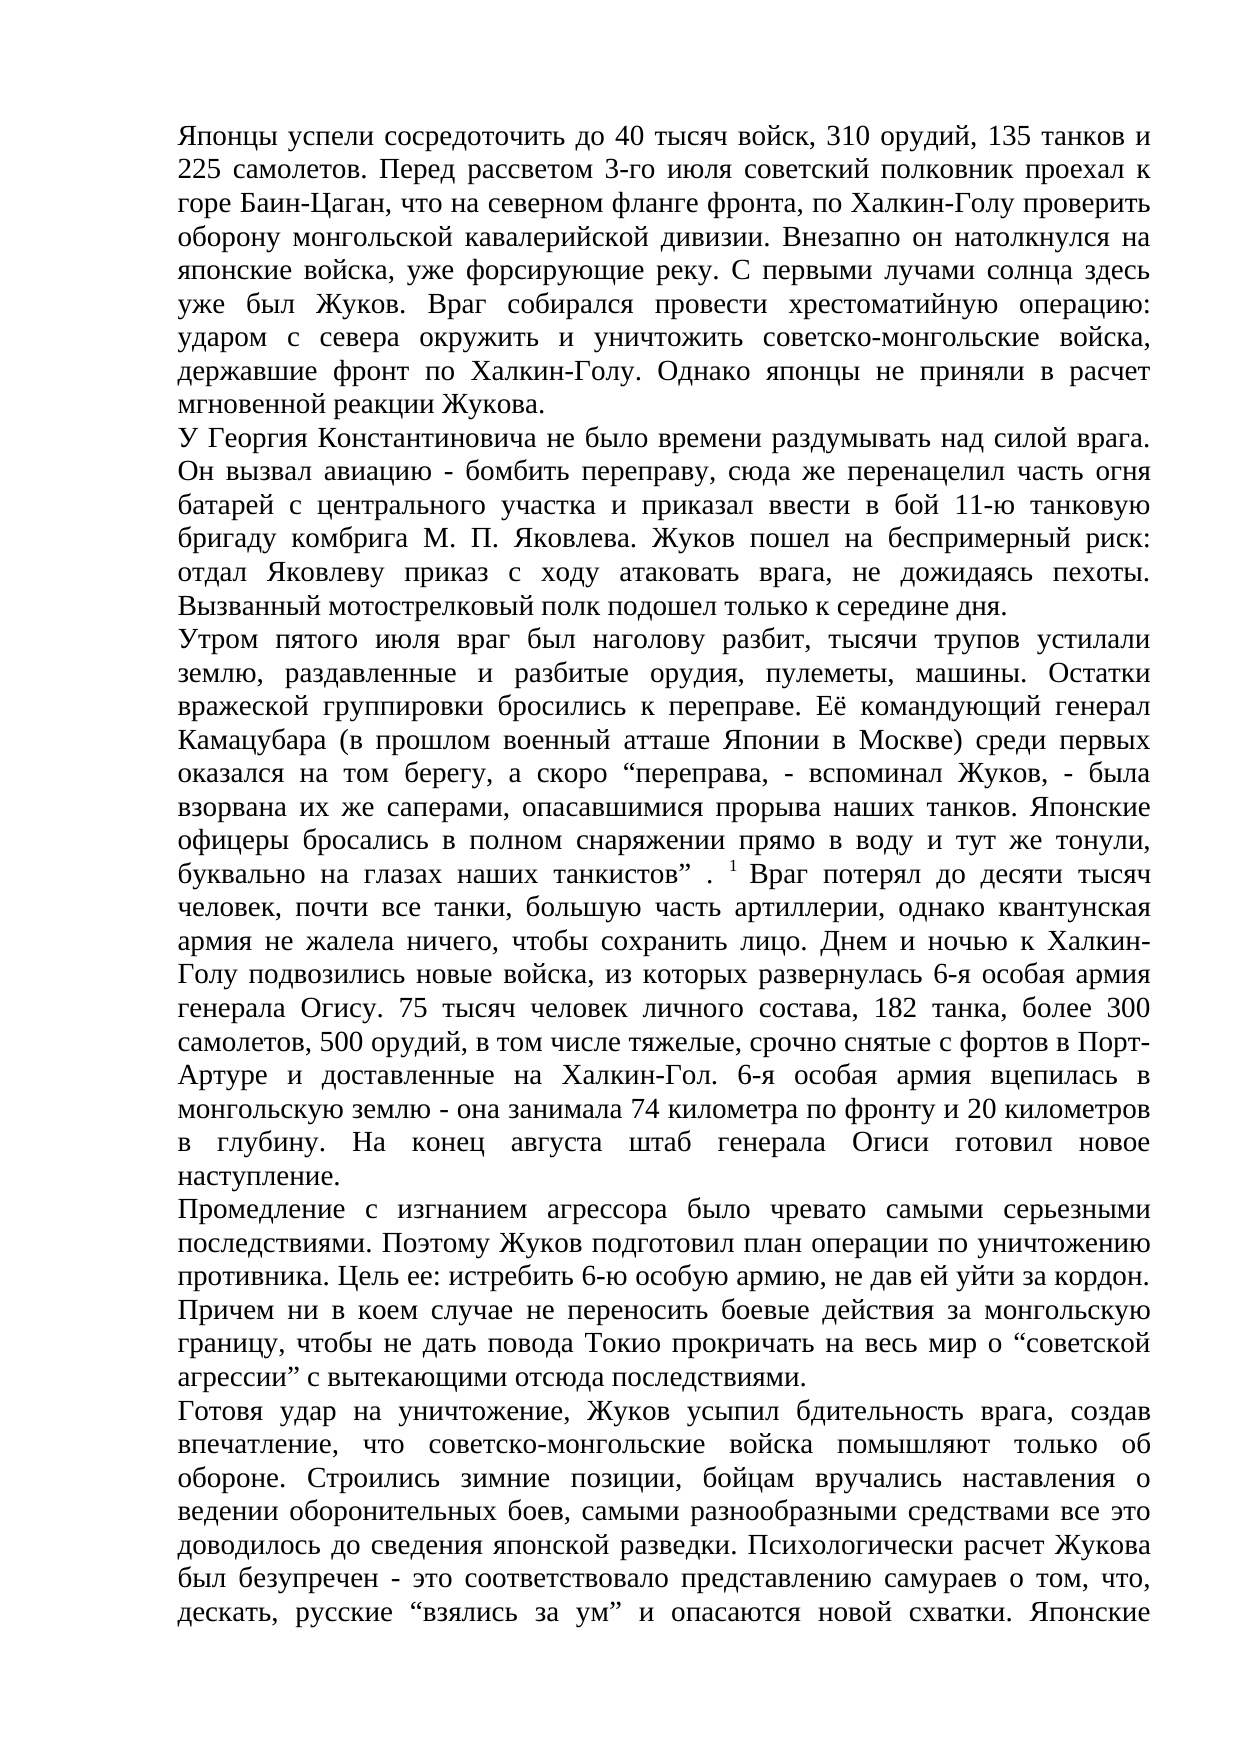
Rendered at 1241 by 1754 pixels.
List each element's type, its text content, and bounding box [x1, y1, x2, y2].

text У Георгия Константиновича не было времени раздумывать над силой врага. Он вызвал авиацию - бомбить переправу, сюда же перенацелил часть огня батарей с центрального участка и приказал ввести в бой 11-ю танковую бригаду комбрига М. П. Яковлева. Жуков пошел на беспримерный риск: отдал Яковлеву приказ с ходу атаковать врага, не дожидаясь пехоты. Вызванный мотострелковый полк подошел только к середине дня. [177, 420, 1152, 621]
text Японцы успели сосредоточить до 40 тысяч войск, 310 орудий, 135 танков и 225 самолетов. Перед рассветом 3-го июля советский полковник проехал к горе Баин-Цаган, что на северном фланге фронта, по Халкин-Голу проверить оборону монгольской кавалерийской дивизии. Внезапно он натолкнулся на японские войска, уже форсирующие реку. С первыми лучами солнца здесь уже был Жуков. Враг собирался провести хрестоматийную операцию: ударом с севера окружить и уничтожить советско-монгольские войска, державшие фронт по Халкин-Голу. Однако японцы не приняли в расчет мгновенной реакции Жукова. [177, 118, 1152, 420]
text Утром пятого июля враг был наголову разбит, тысячи трупов устилали землю, раздавленные и разбитые орудия, пулеметы, машины. Остатки вражеской группировки бросились к переправе. Её командующий генерал Камацубара (в прошлом военный атташе Японии в Москве) среди первых оказался на том берегу, а скоро “переправа, - вспоминал Жуков, - была взорвана их же саперами, опасавшимися прорыва наших танков. Японские офицеры бросались в полном снаряжении прямо в воду и тут же тонули, буквально на глазах наших танкистов” . 1 Враг потерял до десяти тысяч человек, почти все танки, большую часть артиллерии, однако квантунская армия не жалела ничего, чтобы сохранить лицо. Днем и ночью к Халкин-Голу подвозились новые войска, из которых развернулась 6-я особая армия генерала Огису. 75 тысяч человек личного состава, 182 танка, более 300 самолетов, 500 орудий, в том числе тяжелые, срочно снятые с фортов в Порт-Артуре и доставленные на Халкин-Гол. 6-я особая армия вцепилась в монгольскую землю - она занимала 74 километра по фронту и 20 километров в глубину. На конец августа штаб генерала Огиси готовил новое наступление. [177, 621, 1152, 1191]
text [177, 1393, 1152, 1627]
text Промедление с изгнанием агрессора было чревато самыми серьезными последствиями. Поэтому Жуков подготовил план операции по уничтожению противника. Цель ее: истребить 6-ю особую армию, не дав ей уйти за кордон. Причем ни в коем случае не переносить боевые действия за монгольскую границу, чтобы не дать повода Токио прокричать на весь мир о “советской агрессии” с вытекающими отсюда последствиями. [177, 1191, 1152, 1393]
